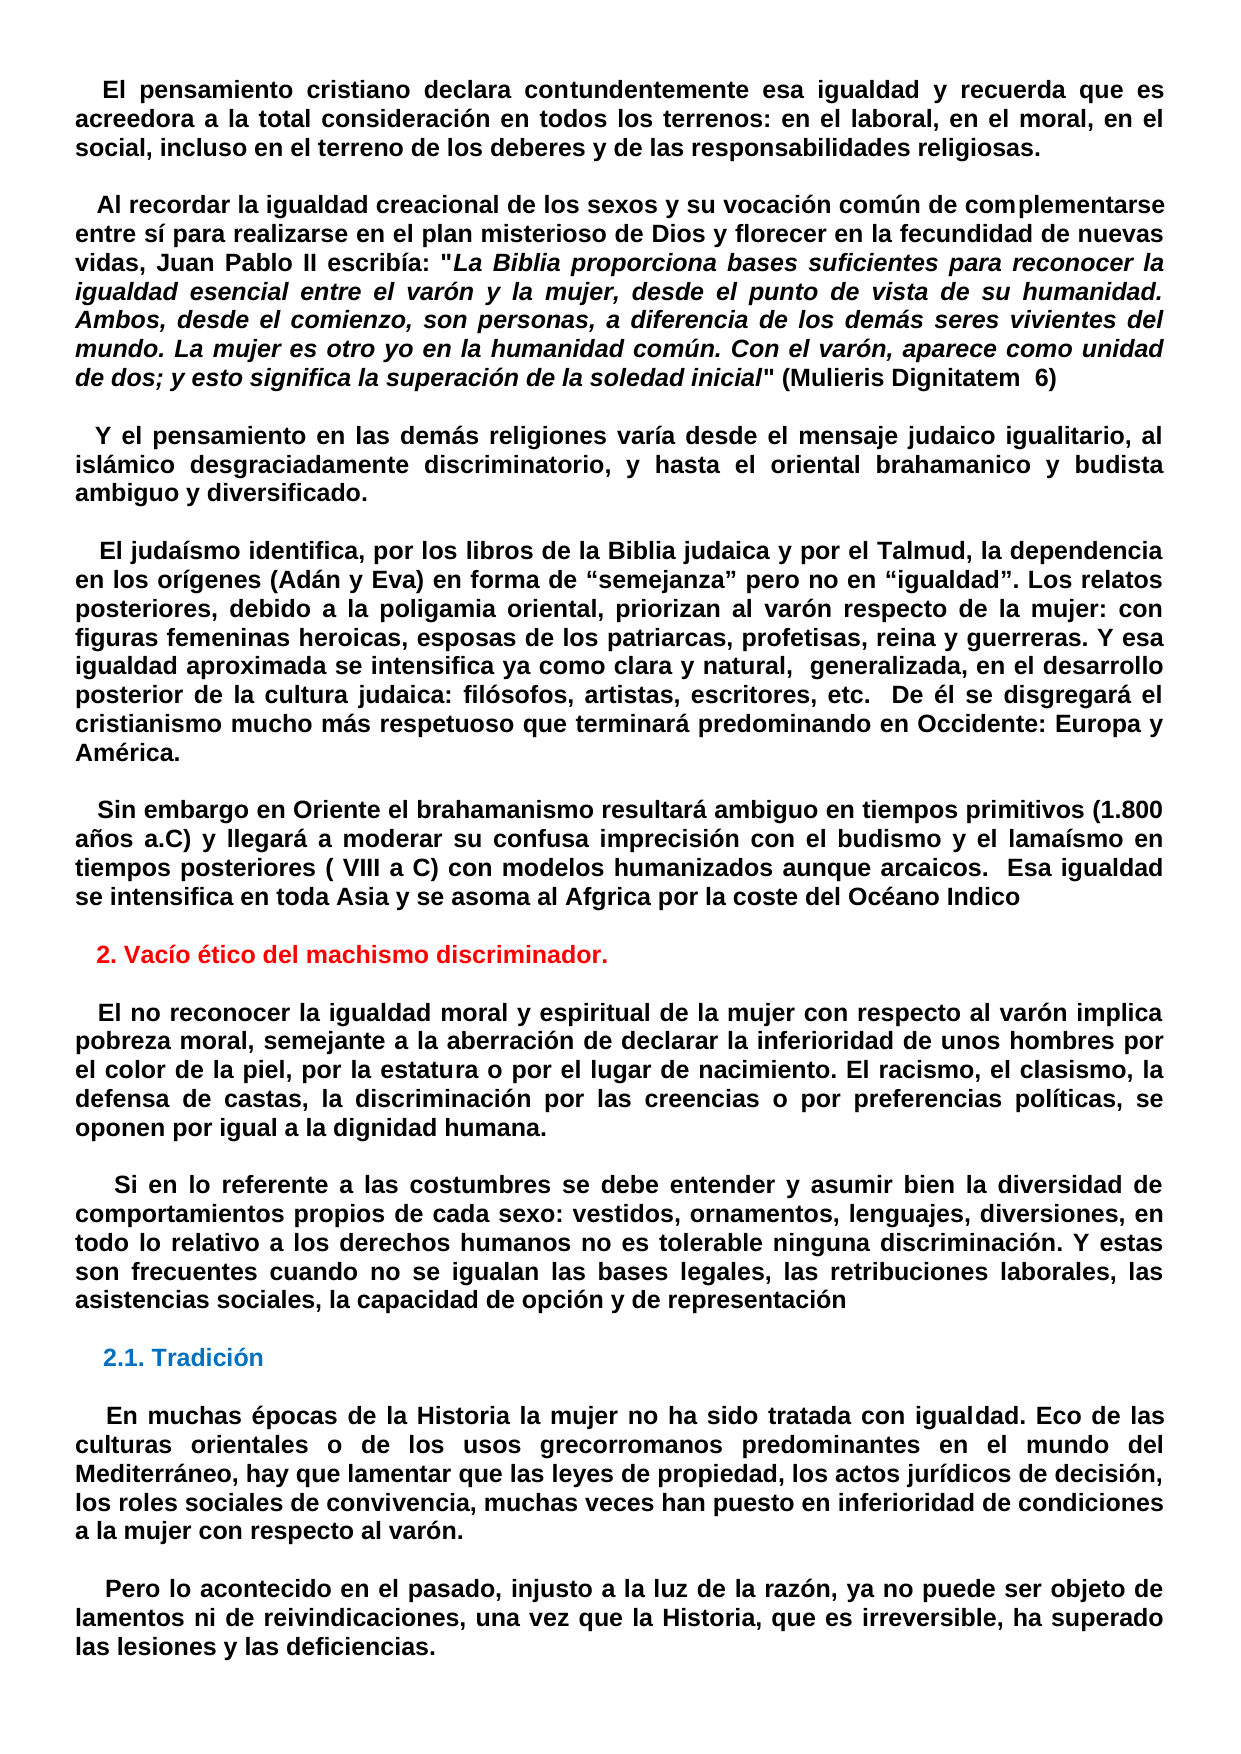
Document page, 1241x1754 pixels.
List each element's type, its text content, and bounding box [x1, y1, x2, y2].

text Y el pensamiento en las demás religiones varía desde el mensaje judaico igualitario, al islámico desgraciadamente discriminatorio, y hasta el oriental brahamanico y budista ambiguo y diversificado. [75, 421, 1165, 507]
text Pero lo acontecido en el pasado, injusto a la luz de la razón, ya no puede ser objeto de lamentos ni de reivindicaciones, una vez que la Historia, que es irreversible, ha superado las lesiones y las deficiencias. [75, 1574, 1165, 1660]
text El no reconocer la igualdad moral y espiritual de la mujer con respecto al varón implica pobreza moral, semejante a la aberración de declarar la inferioridad de unos hombres por el color de la piel, por la estatura o por el lugar de nacimiento. El racismo, el clasismo, la defensa de castas, la discriminación por las creencias o por preferencias políticas, se oponen por igual a la dignidad humana. [75, 997, 1165, 1141]
text El pensamiento cristiano declara contundentemente esa igualdad y recuerda que es acreedora a la total consideración en todos los terrenos: en el laboral, en el moral, en el social, incluso en el terreno de los deberes y de las responsabilidades religiosas. [75, 75, 1165, 161]
text Si en lo referente a las costumbres se debe entender y asumir bien la diversidad de comportamientos propios de cada sexo: vestidos, ornamentos, lenguajes, diversiones, en todo lo relativo a los derechos humanos no es tolerable ninguna discriminación. Y estas son frecuentes cuando no se igualan las bases legales, las retribuciones laborales, las asistencias sociales, la capacidad de opción y de representación [75, 1170, 1165, 1314]
text El judaísmo identifica, por los libros de la Biblia judaica y por el Talmud, la dependencia en los orígenes (Adán y Eva) en forma de “semejanza” pero no en “igualdad”. Los relatos posteriores, debido a la poligamia oriental, priorizan al varón respecto de la mujer: con figuras femeninas heroicas, esposas de los patriarcas, profetisas, reina y guerreras. Y esa igualdad aproximada se intensifica ya como clara y natural, generalizada, en el desarrollo posterior de la cultura judaica: filósofos, artistas, escritores, etc. De él se disgregará el cristianismo mucho más respetuoso que terminará predominando en Occidente: Europa y América. [75, 536, 1165, 766]
text 2. Vacío ético del machismo discriminador. [75, 939, 1165, 968]
text En muchas épocas de la Historia la mujer no ha sido tratada con igualdad. Eco de las culturas orientales o de los usos grecorromanos predominantes en el mundo del Mediterráneo, hay que lamentar que las leyes de propiedad, los actos jurídicos de decisión, los roles sociales de convivencia, muchas veces han puesto en inferioridad de condiciones a la mujer con respecto al varón. [75, 1401, 1165, 1545]
text 2.1. Tradición [75, 1343, 1165, 1372]
text Al recordar la igualdad creacional de los sexos y su vocación común de complementarse entre sí para realizarse en el plan misterioso de Dios y florecer en la fecundidad de nuevas vidas, Juan Pablo II escribía: "La Biblia proporciona bases suficientes para reconocer la igualdad esencial entre el varón y la mujer, desde el punto de vista de su humanidad. Ambos, desde el comienzo, son personas, a diferencia de los demás seres vivientes del mundo. La mujer es otro yo en la humanidad común. Con el varón, aparece como unidad de dos; y esto significa la superación de la soledad inicial" (Mulieris Dignitatem 6) [75, 190, 1165, 392]
text Sin embargo en Oriente el brahamanismo resultará ambiguo en tiempos primitivos (1.800 años a.C) y llegará a moderar su confusa imprecisión con el budismo y el lamaísmo en tiempos posteriores ( VIII a C) con modelos humanizados aunque arcaicos. Esa igualdad se intensifica en toda Asia y se asoma al Afgrica por la coste del Océano Indico [75, 795, 1165, 910]
